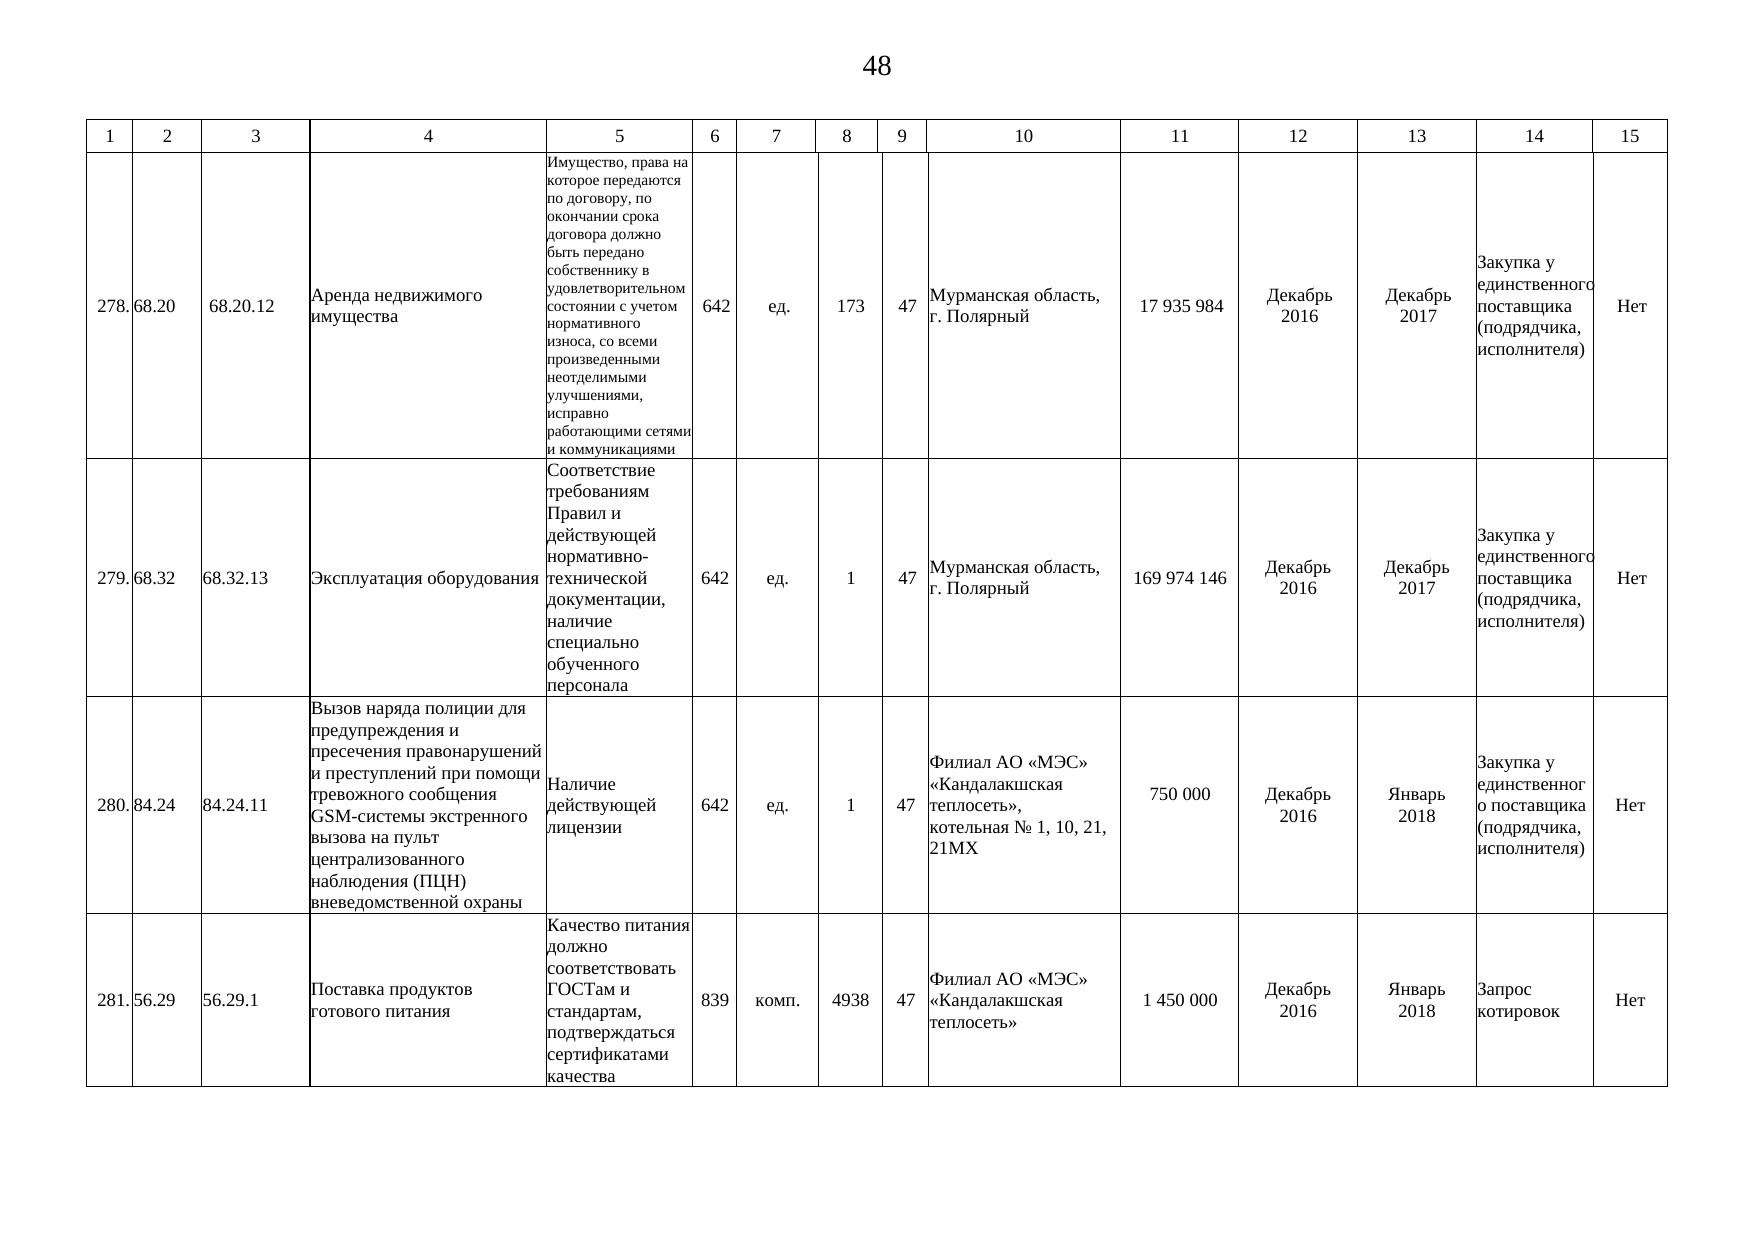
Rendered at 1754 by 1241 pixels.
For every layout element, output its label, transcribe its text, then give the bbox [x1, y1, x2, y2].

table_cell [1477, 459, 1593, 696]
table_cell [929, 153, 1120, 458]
table_header 10 [927, 120, 1120, 152]
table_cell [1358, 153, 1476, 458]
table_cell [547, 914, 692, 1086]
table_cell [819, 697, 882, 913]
table_header 5 [547, 120, 692, 152]
table_header 3 [202, 120, 309, 152]
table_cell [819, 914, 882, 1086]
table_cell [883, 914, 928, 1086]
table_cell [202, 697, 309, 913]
table_header 15 [1593, 120, 1667, 152]
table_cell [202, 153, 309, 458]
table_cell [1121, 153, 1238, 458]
table_header 11 [1121, 120, 1238, 152]
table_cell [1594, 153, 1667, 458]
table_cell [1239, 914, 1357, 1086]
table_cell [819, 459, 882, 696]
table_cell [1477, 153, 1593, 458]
table_header 7 [737, 120, 815, 152]
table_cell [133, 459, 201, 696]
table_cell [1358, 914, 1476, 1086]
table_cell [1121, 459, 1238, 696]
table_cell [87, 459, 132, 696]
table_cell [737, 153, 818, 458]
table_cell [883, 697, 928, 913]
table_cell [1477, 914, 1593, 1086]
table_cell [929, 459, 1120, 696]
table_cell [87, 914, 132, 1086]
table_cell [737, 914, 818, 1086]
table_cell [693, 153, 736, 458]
table_header 9 [878, 120, 926, 152]
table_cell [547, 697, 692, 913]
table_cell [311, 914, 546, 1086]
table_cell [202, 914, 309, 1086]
table_header 1 [87, 120, 132, 152]
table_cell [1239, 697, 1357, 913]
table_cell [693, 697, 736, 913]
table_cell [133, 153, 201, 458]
table_header 8 [816, 120, 877, 152]
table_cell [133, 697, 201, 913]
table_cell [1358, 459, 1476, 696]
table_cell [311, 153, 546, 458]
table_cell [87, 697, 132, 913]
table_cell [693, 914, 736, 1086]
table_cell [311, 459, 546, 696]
table_header 2 [133, 120, 201, 152]
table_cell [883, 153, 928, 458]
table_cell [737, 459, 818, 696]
table_header 6 [693, 120, 736, 152]
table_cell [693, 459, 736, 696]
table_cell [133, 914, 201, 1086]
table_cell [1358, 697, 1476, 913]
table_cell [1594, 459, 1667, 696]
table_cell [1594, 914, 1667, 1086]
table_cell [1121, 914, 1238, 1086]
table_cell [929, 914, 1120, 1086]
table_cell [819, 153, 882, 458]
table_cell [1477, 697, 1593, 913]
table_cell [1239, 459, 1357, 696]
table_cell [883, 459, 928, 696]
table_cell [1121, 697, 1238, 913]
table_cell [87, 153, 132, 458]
table_header 14 [1477, 120, 1592, 152]
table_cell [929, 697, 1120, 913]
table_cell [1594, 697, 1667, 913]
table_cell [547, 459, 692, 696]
table_header 13 [1358, 120, 1476, 152]
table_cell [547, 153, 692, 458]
table_header 4 [311, 120, 546, 152]
table_header 12 [1239, 120, 1357, 152]
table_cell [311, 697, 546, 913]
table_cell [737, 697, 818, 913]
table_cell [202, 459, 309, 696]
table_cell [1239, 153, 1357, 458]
